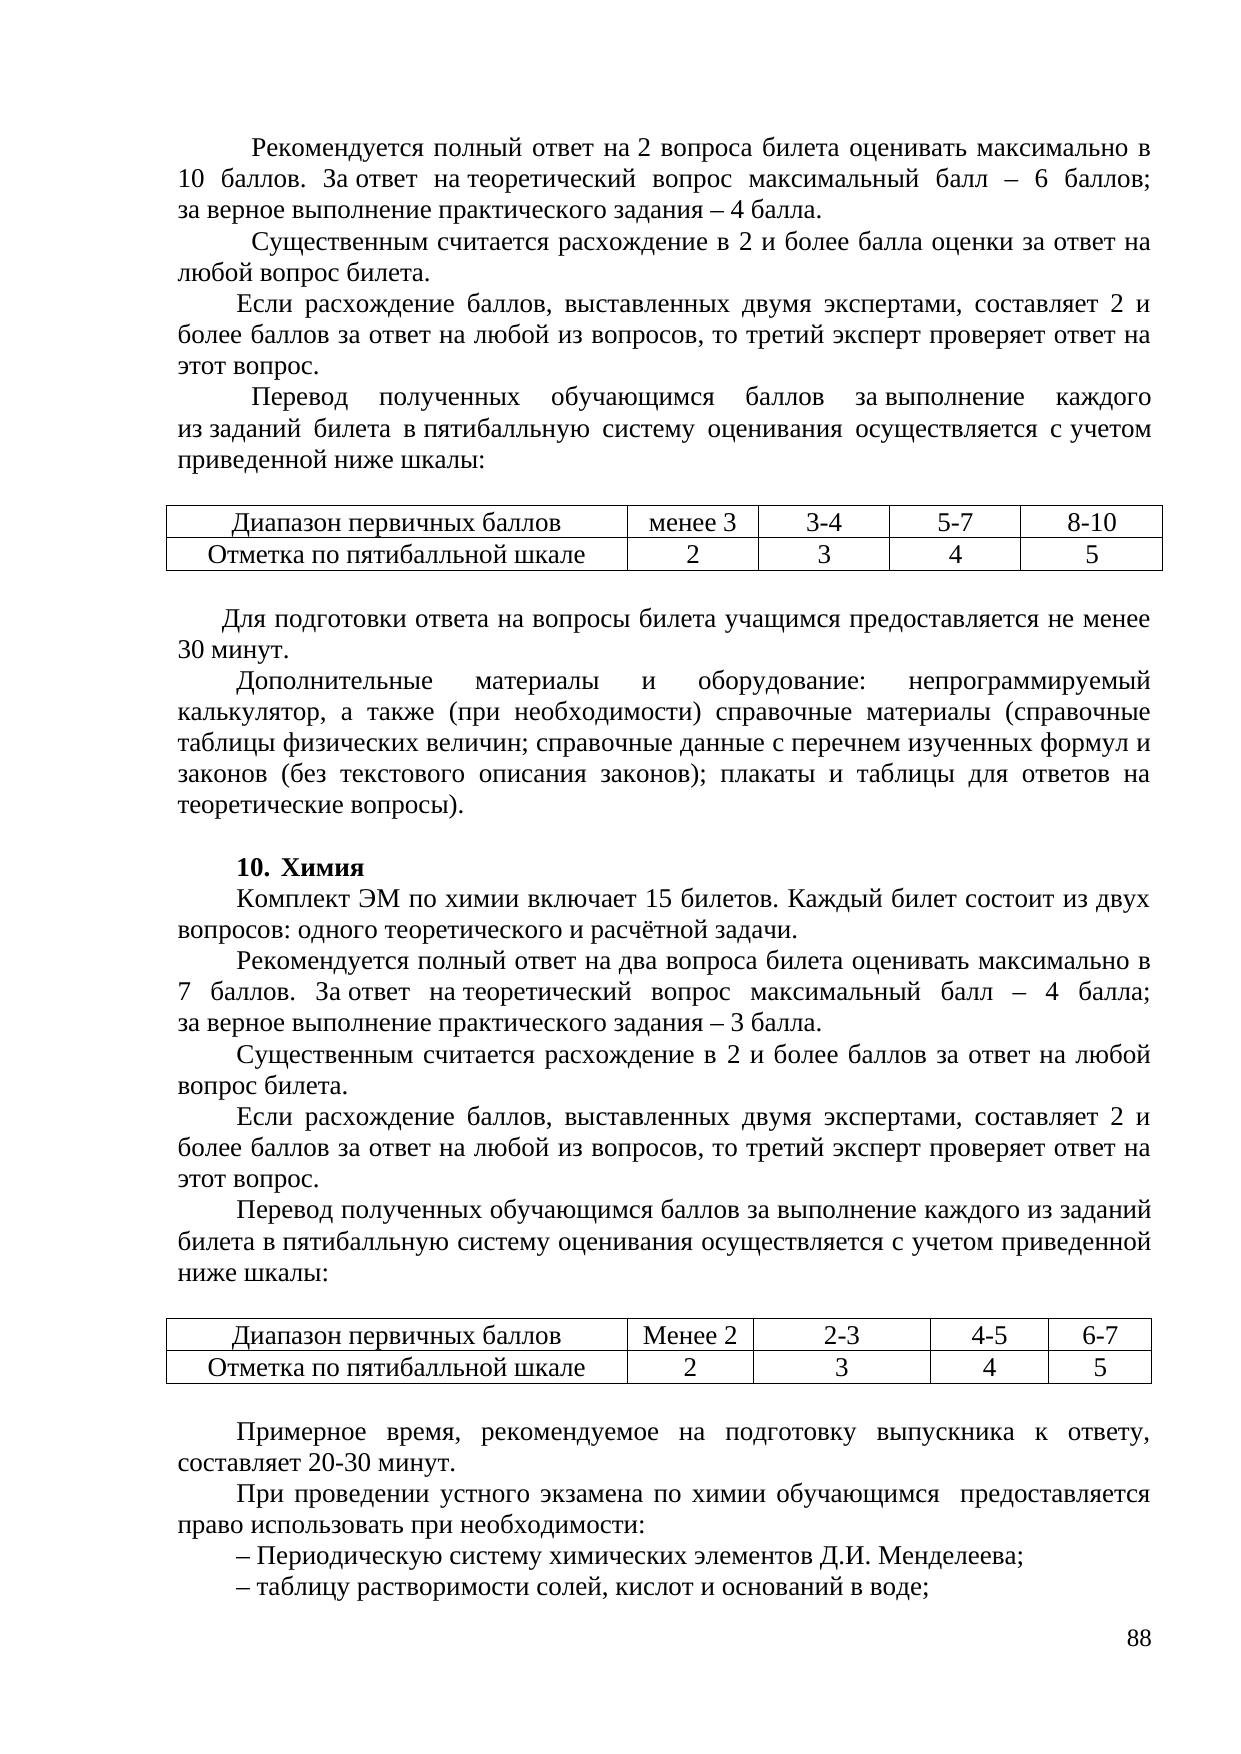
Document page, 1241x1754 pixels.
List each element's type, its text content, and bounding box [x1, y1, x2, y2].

text – Периодическую систему химических элементов Д.И. Менделеева; [177, 1539, 1152, 1570]
text – таблицу растворимости солей, кислот и оснований в воде; [177, 1570, 1152, 1601]
list При проведении устного экзамена по химии обучающимся предоставляется право использовать при необходимости: [177, 1477, 1152, 1539]
table_cell 2 [628, 1351, 753, 1382]
list Химия [177, 851, 1152, 882]
table_header 5-7 [890, 506, 1020, 537]
table_cell Отметка по пятибалльной шкале [167, 1351, 627, 1382]
text Если расхождение баллов, выставленных двумя экспертами, составляет 2 и более баллов за ответ на любой из вопросов, то третий эксперт проверяет ответ на этот вопрос. [177, 287, 1152, 381]
text Перевод полученных обучающимся баллов за выполнение каждого из заданий билета в пятибалльную систему оценивания осуществляется с учетом приведенной ниже шкалы: [177, 381, 1152, 474]
table_header 4-5 [931, 1319, 1048, 1350]
table_cell 3 [754, 1351, 930, 1382]
text Комплект ЭМ по химии включает 15 билетов. Каждый билет состоит из двух вопросов: одного теоретического и расчётной задачи. [177, 882, 1152, 944]
table_header Менее 2 [628, 1319, 753, 1350]
table_header Диапазон первичных баллов [167, 1319, 627, 1350]
text Для подготовки ответа на вопросы билета учащимся предоставляется не менее 30 минут. [177, 602, 1152, 664]
table_cell 5 [1049, 1351, 1151, 1382]
table_header 3-4 [759, 506, 889, 537]
text Перевод полученных обучающимся баллов за выполнение каждого из заданий билета в пятибалльную систему оценивания осуществляется с учетом приведенной ниже шкалы: [177, 1193, 1152, 1287]
text Если расхождение баллов, выставленных двумя экспертами, составляет 2 и более баллов за ответ на любой из вопросов, то третий эксперт проверяет ответ на этот вопрос. [177, 1100, 1152, 1193]
text Примерное время, рекомендуемое на подготовку выпускника к ответу, составляет 20-30 минут. [177, 1414, 1152, 1477]
table_cell 3 [759, 538, 889, 569]
text Существенным считается расхождение в 2 и более балла оценки за ответ на любой вопрос билета. [177, 225, 1152, 287]
table_header 2-3 [754, 1319, 930, 1350]
table_cell 4 [890, 538, 1020, 569]
table_header 8-10 [1021, 506, 1162, 537]
text Дополнительные материалы и оборудование: непрограммируемый калькулятор, а также (при необходимости) справочные материалы (справочные таблицы физических величин; справочные данные с перечнем изученных формул и законов (без текстового описания законов); плакаты и таблицы для ответов на теоретические вопросы). [177, 664, 1152, 820]
table_cell 2 [628, 538, 758, 569]
table_header 6-7 [1049, 1319, 1151, 1350]
table_cell Отметка по пятибалльной шкале [167, 538, 627, 569]
text Рекомендуется полный ответ на 2 вопроса билета оценивать максимально в 10 баллов. За ответ на теоретический вопрос максимальный балл – 6 баллов; за верное выполнение практического задания – 4 балла. [177, 131, 1152, 225]
table_header менее 3 [628, 506, 758, 537]
table_cell 4 [931, 1351, 1048, 1382]
text Рекомендуется полный ответ на два вопроса билета оценивать максимально в 7 баллов. За ответ на теоретический вопрос максимальный балл – 4 балла; за верное выполнение практического задания – 3 балла. [177, 944, 1152, 1038]
table_header Диапазон первичных баллов [167, 506, 627, 537]
table_cell 5 [1021, 538, 1162, 569]
text Существенным считается расхождение в 2 и более баллов за ответ на любой вопрос билета. [177, 1038, 1152, 1100]
